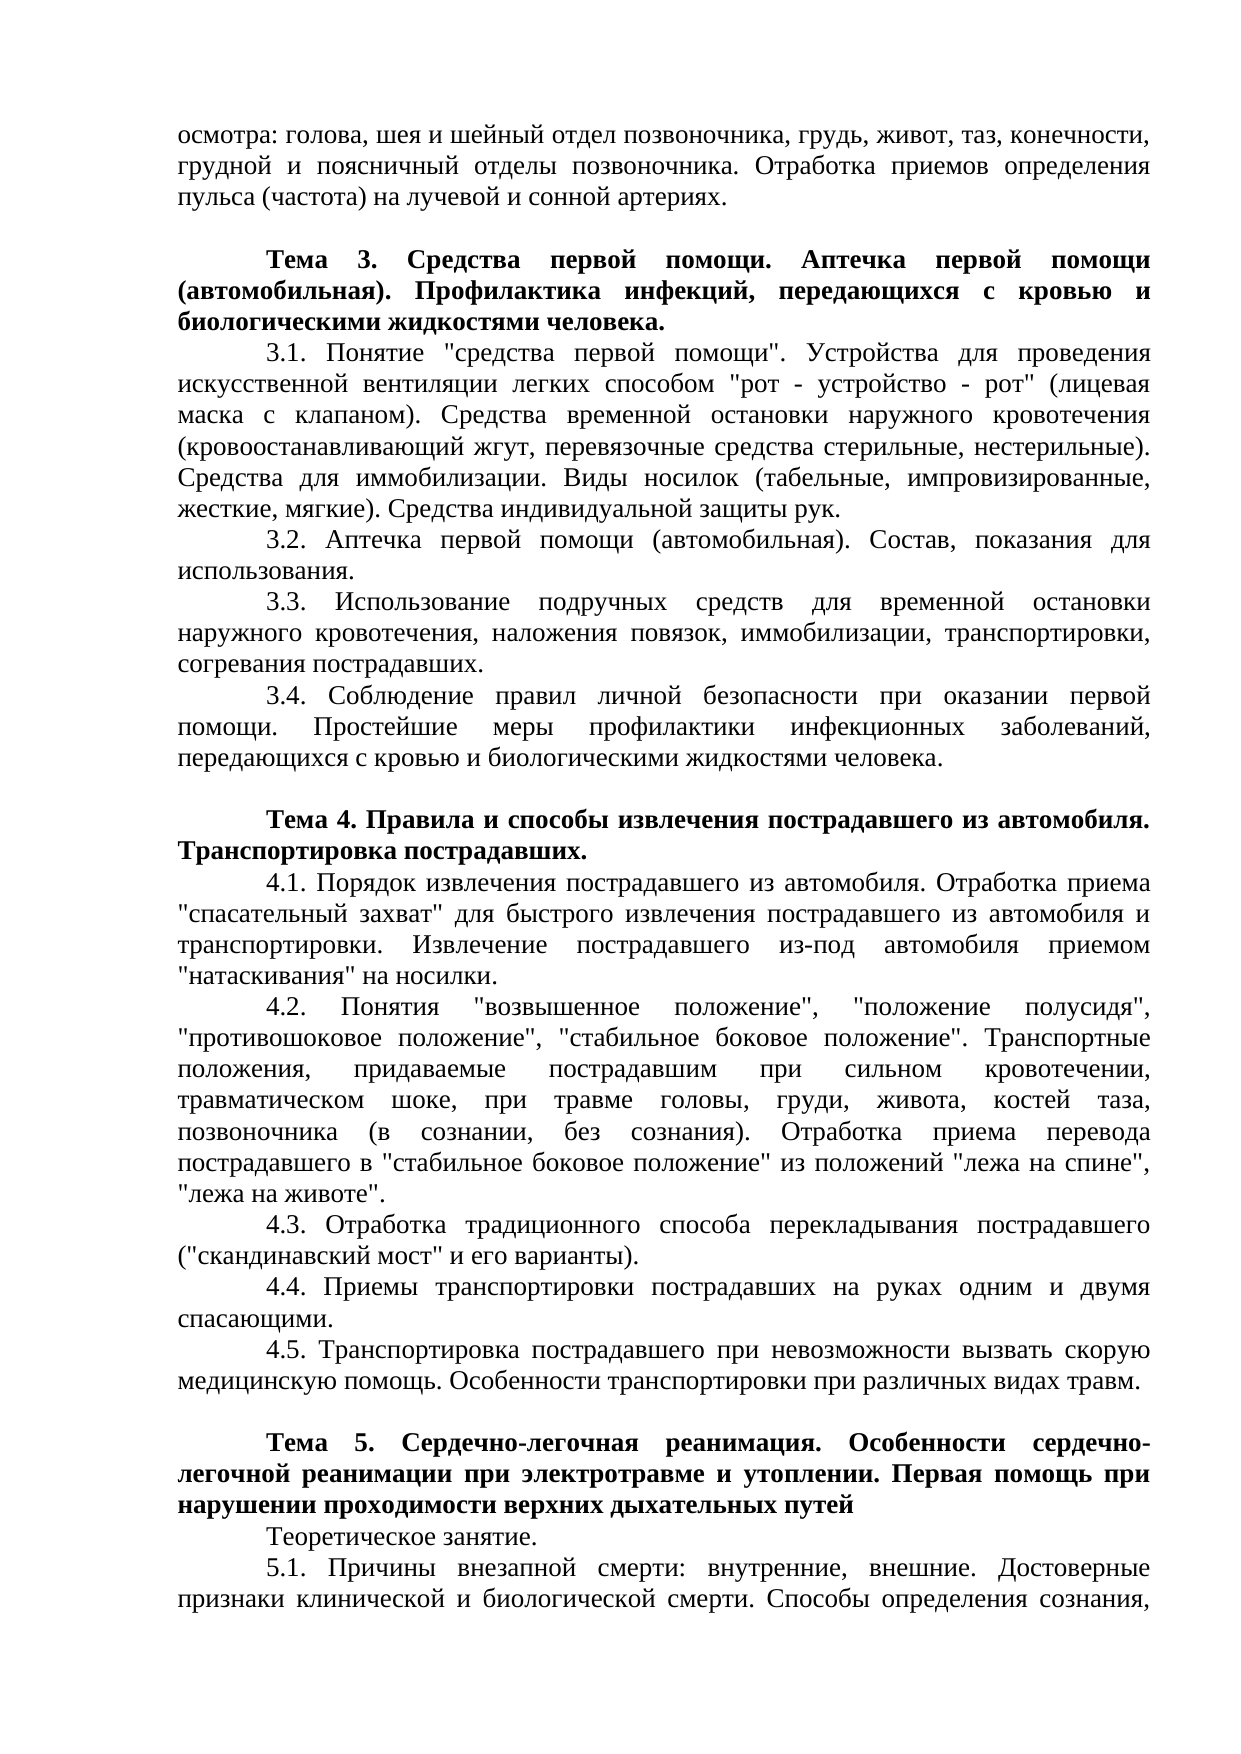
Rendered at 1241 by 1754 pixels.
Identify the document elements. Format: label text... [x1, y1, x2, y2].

text Теоретическое занятие. [177, 1520, 1152, 1551]
text 4.2. Понятия "возвышенное положение", "положение полусидя", "противошоковое положение", "стабильное боковое положение". Транспортные положения, придаваемые пострадавшим при сильном кровотечении, травматическом шоке, при травме головы, груди, живота, костей таза, позвоночника (в сознании, без сознания). Отработка приема перевода пострадавшего в "стабильное боковое положение" из положений "лежа на спине", "лежа на животе". [177, 990, 1152, 1208]
text 3.2. Аптечка первой помощи (автомобильная). Состав, показания для использования. [177, 523, 1152, 585]
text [177, 1551, 1152, 1613]
text Тема 3. Средства первой помощи. Аптечка первой помощи (автомобильная). Профилактика инфекций, передающихся с кровью и биологическими жидкостями человека. [177, 243, 1152, 336]
text Тема 4. Правила и способы извлечения пострадавшего из автомобиля. Транспортировка пострадавших. [177, 803, 1152, 866]
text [177, 118, 1152, 212]
text 4.4. Приемы транспортировки пострадавших на руках одним и двумя спасающими. [177, 1271, 1152, 1333]
text 3.4. Соблюдение правил личной безопасности при оказании первой помощи. Простейшие меры профилактики инфекционных заболеваний, передающихся с кровью и биологическими жидкостями человека. [177, 679, 1152, 772]
text 4.1. Порядок извлечения пострадавшего из автомобиля. Отработка приема "спасательный захват" для быстрого извлечения пострадавшего из автомобиля и транспортировки. Извлечение пострадавшего из-под автомобиля приемом "натаскивания" на носилки. [177, 866, 1152, 990]
text Тема 5. Сердечно-легочная реанимация. Особенности сердечно-легочной реанимации при электротравме и утоплении. Первая помощь при нарушении проходимости верхних дыхательных путей [177, 1426, 1152, 1520]
text 4.3. Отработка традиционного способа перекладывания пострадавшего ("скандинавский мост" и его варианты). [177, 1208, 1152, 1271]
text 4.5. Транспортировка пострадавшего при невозможности вызвать скорую медицинскую помощь. Особенности транспортировки при различных видах травм. [177, 1333, 1152, 1395]
text 3.1. Понятие "средства первой помощи". Устройства для проведения искусственной вентиляции легких способом "рот - устройство - рот" (лицевая маска с клапаном). Средства временной остановки наружного кровотечения (кровоостанавливающий жгут, перевязочные средства стерильные, нестерильные). Средства для иммобилизации. Виды носилок (табельные, импровизированные, жесткие, мягкие). Средства индивидуальной защиты рук. [177, 336, 1152, 523]
text 3.3. Использование подручных средств для временной остановки наружного кровотечения, наложения повязок, иммобилизации, транспортировки, согревания пострадавших. [177, 585, 1152, 679]
